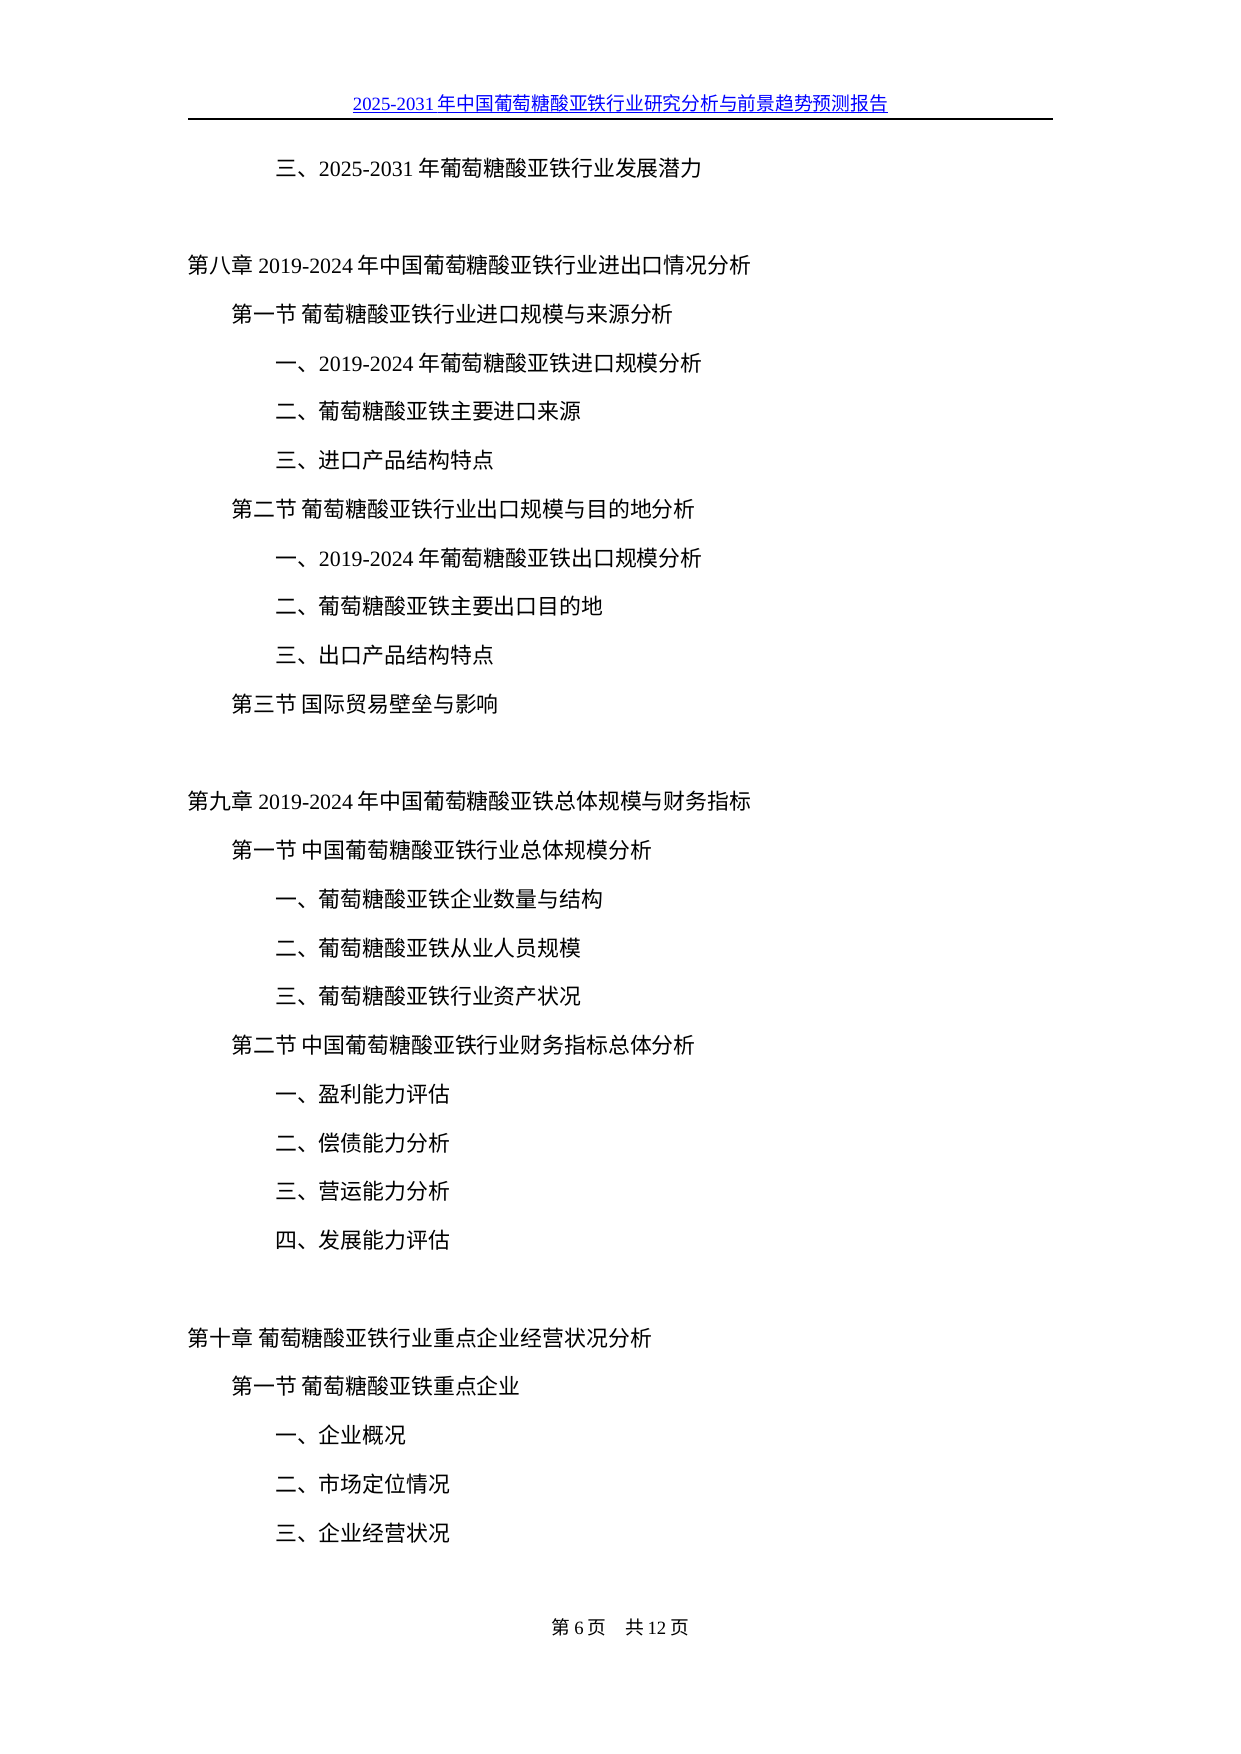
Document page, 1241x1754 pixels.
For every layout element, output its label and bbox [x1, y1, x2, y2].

text [187, 150, 1053, 1548]
